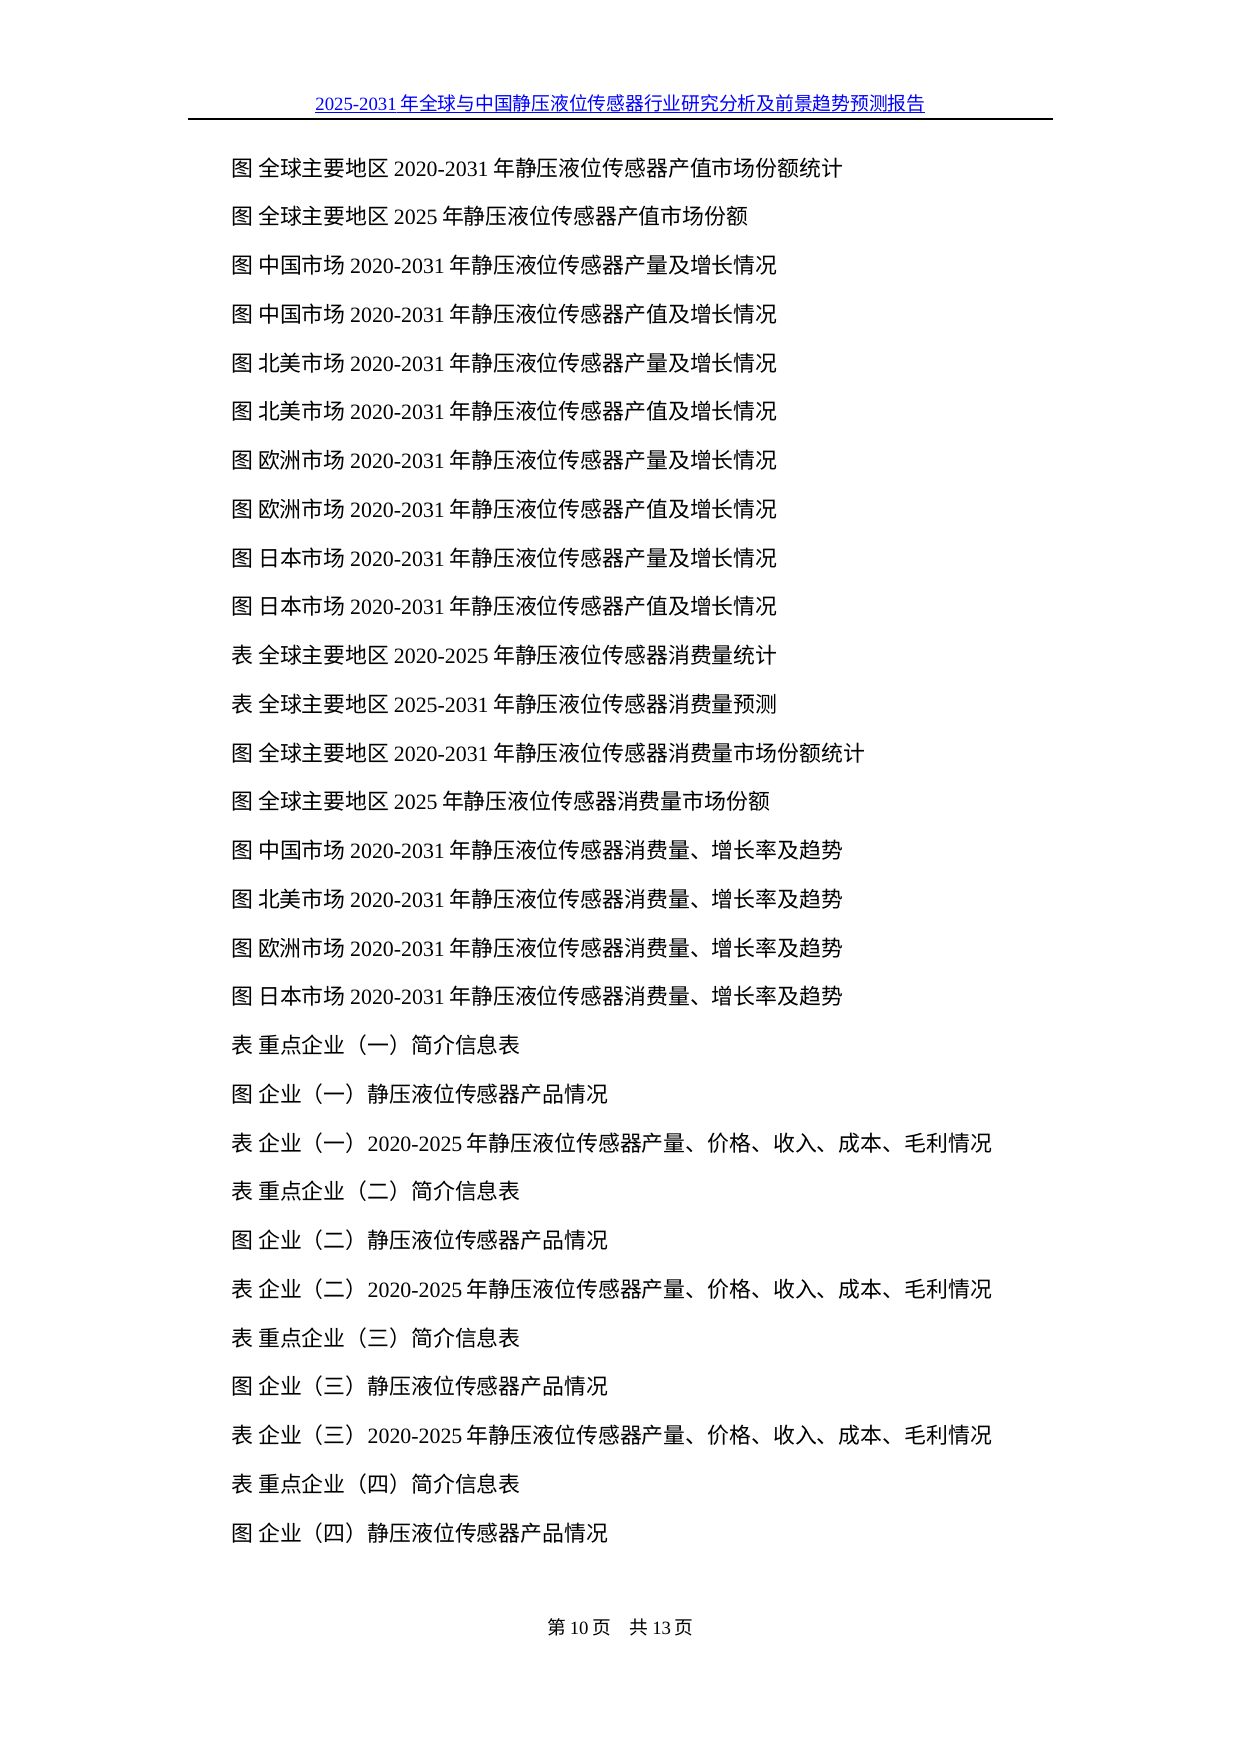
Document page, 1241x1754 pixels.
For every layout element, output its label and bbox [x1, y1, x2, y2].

text [187, 150, 1053, 1548]
